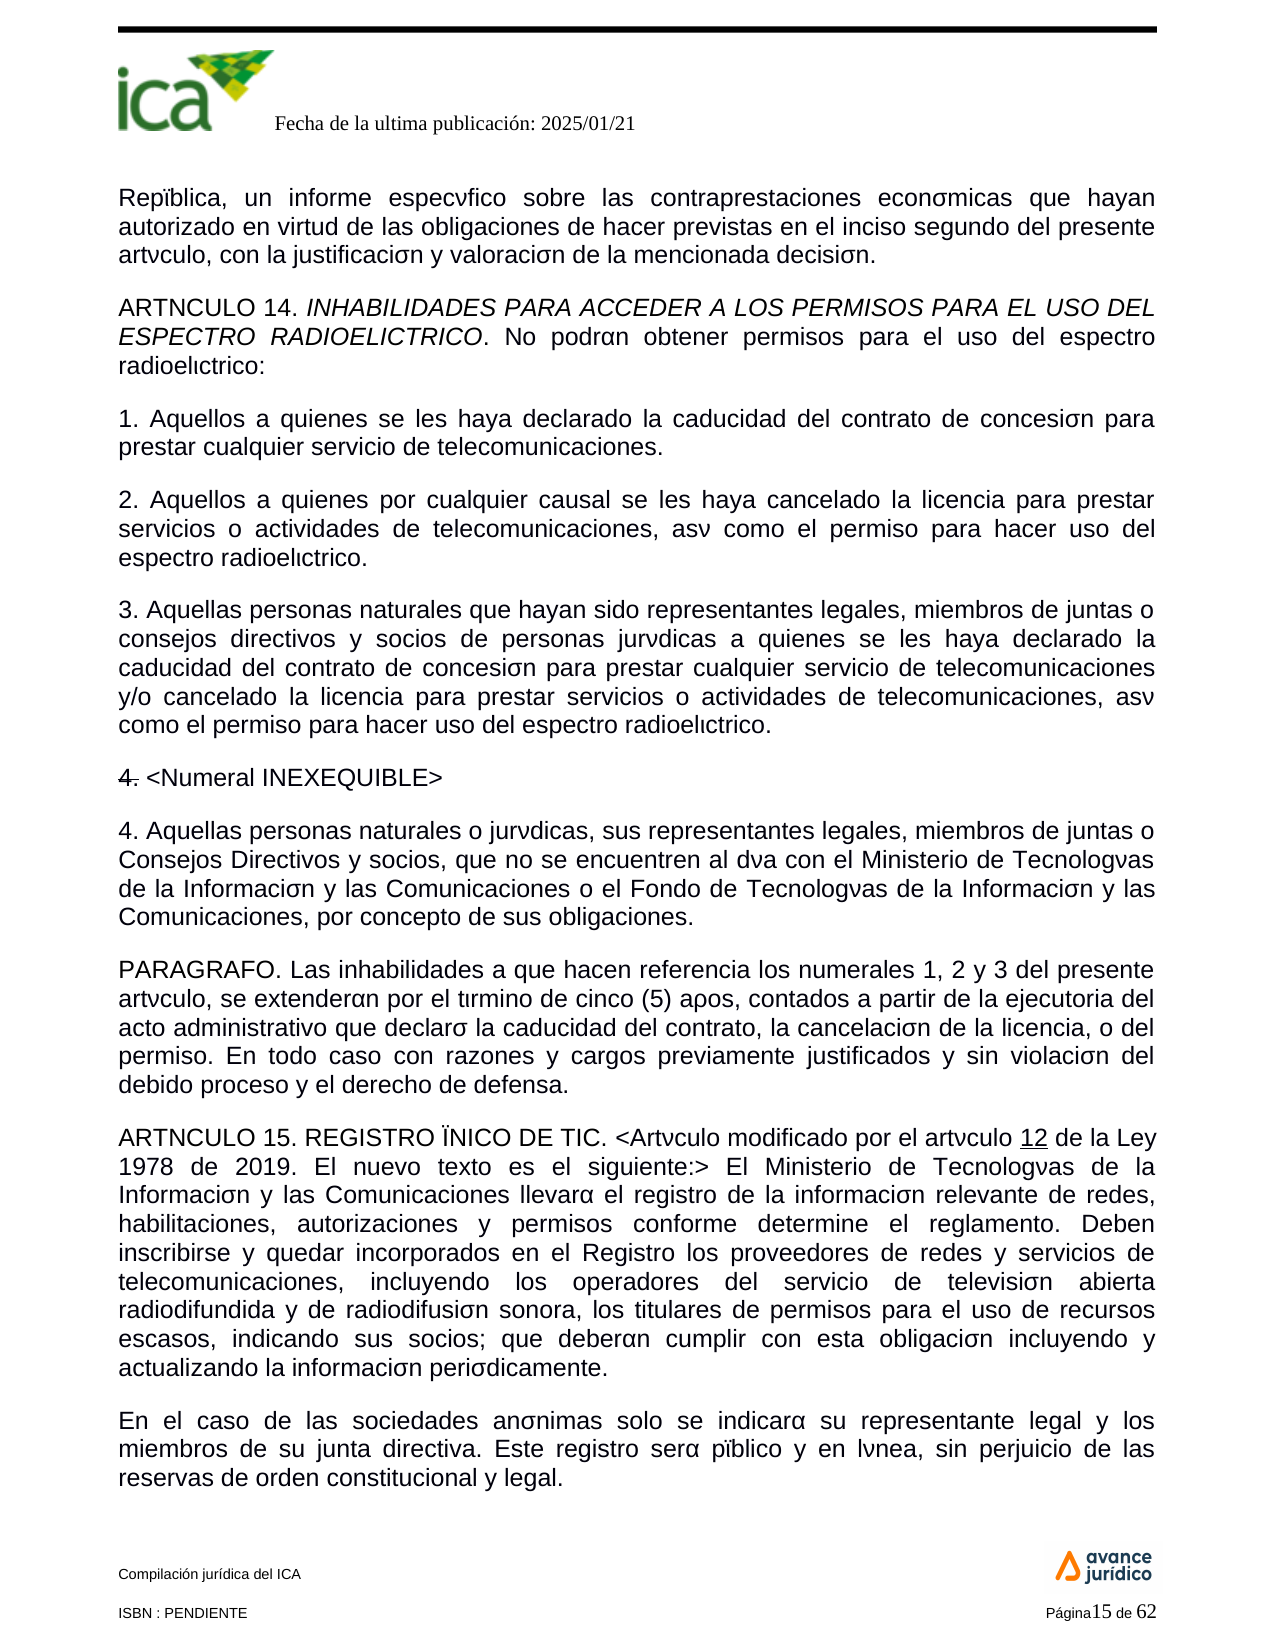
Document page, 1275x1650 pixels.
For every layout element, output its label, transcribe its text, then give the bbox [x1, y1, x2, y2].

text PARΑGRAFO. Las inhabilidades a que hacen referencia los numerales 1, 2 y 3 del presente artνculo, se extenderαn por el tιrmino de cinco (5) aρos, contados a partir de la ejecutoria del acto administrativo que declarσ la caducidad del contrato, la cancelaciσn de la licencia, o del permiso. En todo caso con razones y cargos previamente justificados y sin violaciσn del debido proceso y el derecho de defensa. [118, 955, 1157, 1099]
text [118, 183, 1157, 269]
text &$ARTΝCULO 15. REGISTRO ΪNICO DE TIC. <Artνculo modificado por el artνculo 12 de la Ley 1978 de 2019. El nuevo texto es el siguiente:> El Ministerio de Tecnologνas de la Informaciσn y las Comunicaciones llevarα el registro de la informaciσn relevante de redes, habilitaciones, autorizaciones y permisos conforme determine el reglamento. Deben inscribirse y quedar incorporados en el Registro los proveedores de redes y servicios de telecomunicaciones, incluyendo los operadores del servicio de televisiσn abierta radiodifundida y de radiodifusiσn sonora, los titulares de permisos para el uso de recursos escasos, indicando sus socios; que deberαn cumplir con esta obligaciσn incluyendo y actualizando la informaciσn periσdicamente. [118, 1123, 1157, 1382]
text 4. <Numeral INEXEQUIBLE> [118, 763, 1157, 792]
text 4. Aquellas personas naturales o jurνdicas, sus representantes legales, miembros de juntas o Consejos Directivos y socios, que no se encuentren al dνa con el Ministerio de Tecnologνas de la Informaciσn y las Comunicaciones o el Fondo de Tecnologνas de la Informaciσn y las Comunicaciones, por concepto de sus obligaciones. [118, 816, 1157, 931]
text 2. Aquellos a quienes por cualquier causal se les haya cancelado la licencia para prestar servicios o actividades de telecomunicaciones, asν como el permiso para hacer uso del espectro radioelιctrico. [118, 485, 1157, 571]
text 1. Aquellos a quienes se les haya declarado la caducidad del contrato de concesiσn para prestar cualquier servicio de telecomunicaciones. [118, 403, 1157, 461]
text 3. Aquellas personas naturales que hayan sido representantes legales, miembros de juntas o consejos directivos y socios de personas jurνdicas a quienes se les haya declarado la caducidad del contrato de concesiσn para prestar cualquier servicio de telecomunicaciones y/o cancelado la licencia para prestar servicios o actividades de telecomunicaciones, asν como el permiso para hacer uso del espectro radioelιctrico. [118, 595, 1157, 739]
text En el caso de las sociedades anσnimas solo se indicarα su representante legal y los miembros de su junta directiva. Este registro serα pϊblico y en lνnea, sin perjuicio de las reservas de orden constitucional y legal. [118, 1406, 1157, 1492]
text &$ARTΝCULO 14. INHABILIDADES PARA ACCEDER A LOS PERMISOS PARA EL USO DEL ESPECTRO RADIOELΙCTRICO. No podrαn obtener permisos para el uso del espectro radioelιctrico: [118, 293, 1157, 379]
